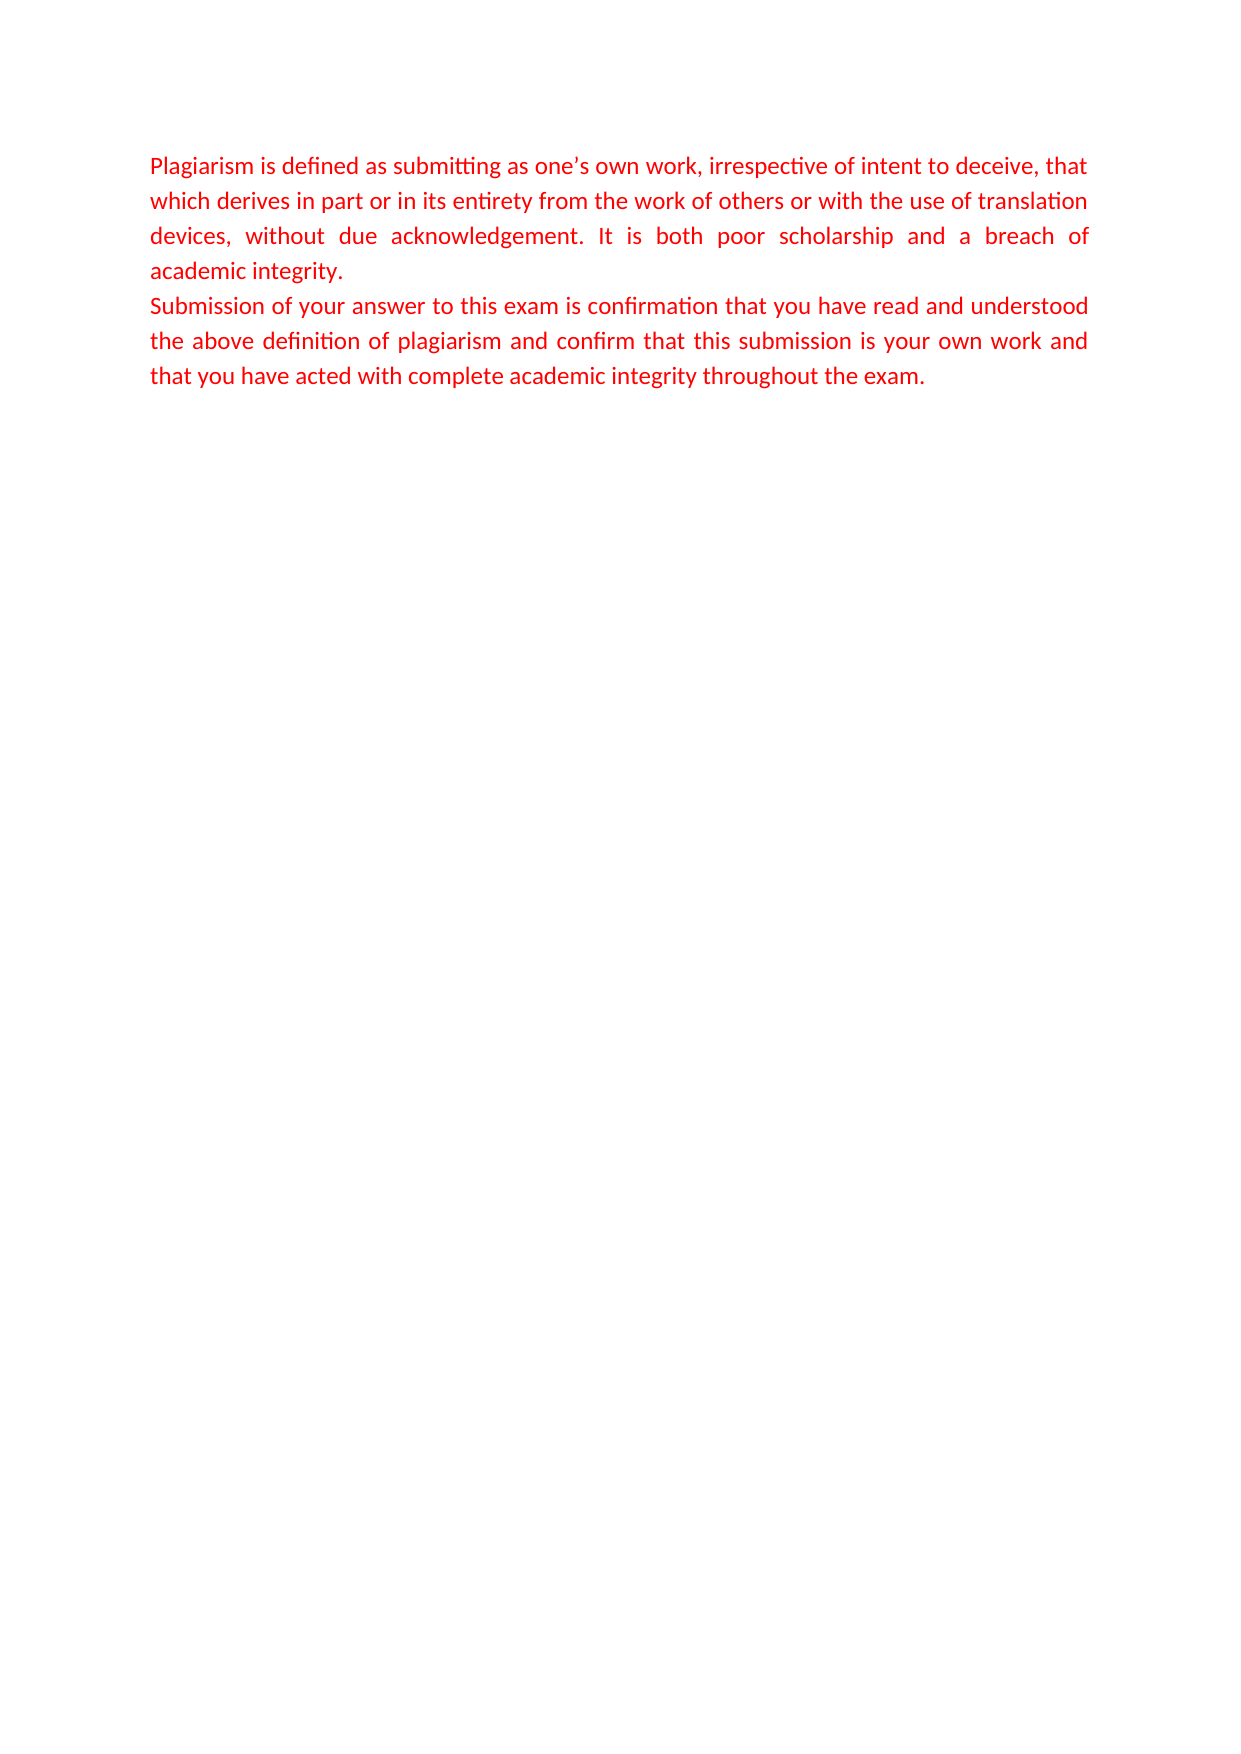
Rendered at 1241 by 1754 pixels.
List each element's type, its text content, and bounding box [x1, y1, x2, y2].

text Submission of your answer to this exam is confirmation that you have read and understood the above definition of plagiarism and confirm that this submission is your own work and that you have acted with complete academic integrity throughout the exam. [150, 290, 1090, 391]
text Plagiarism is defined as submitting as one’s own work, irrespective of intent to deceive, that which derives in part or in its entirety from the work of others or with the use of translation devices, without due acknowledgement. It is both poor scholarship and a breach of academic integrity. [150, 150, 1090, 286]
